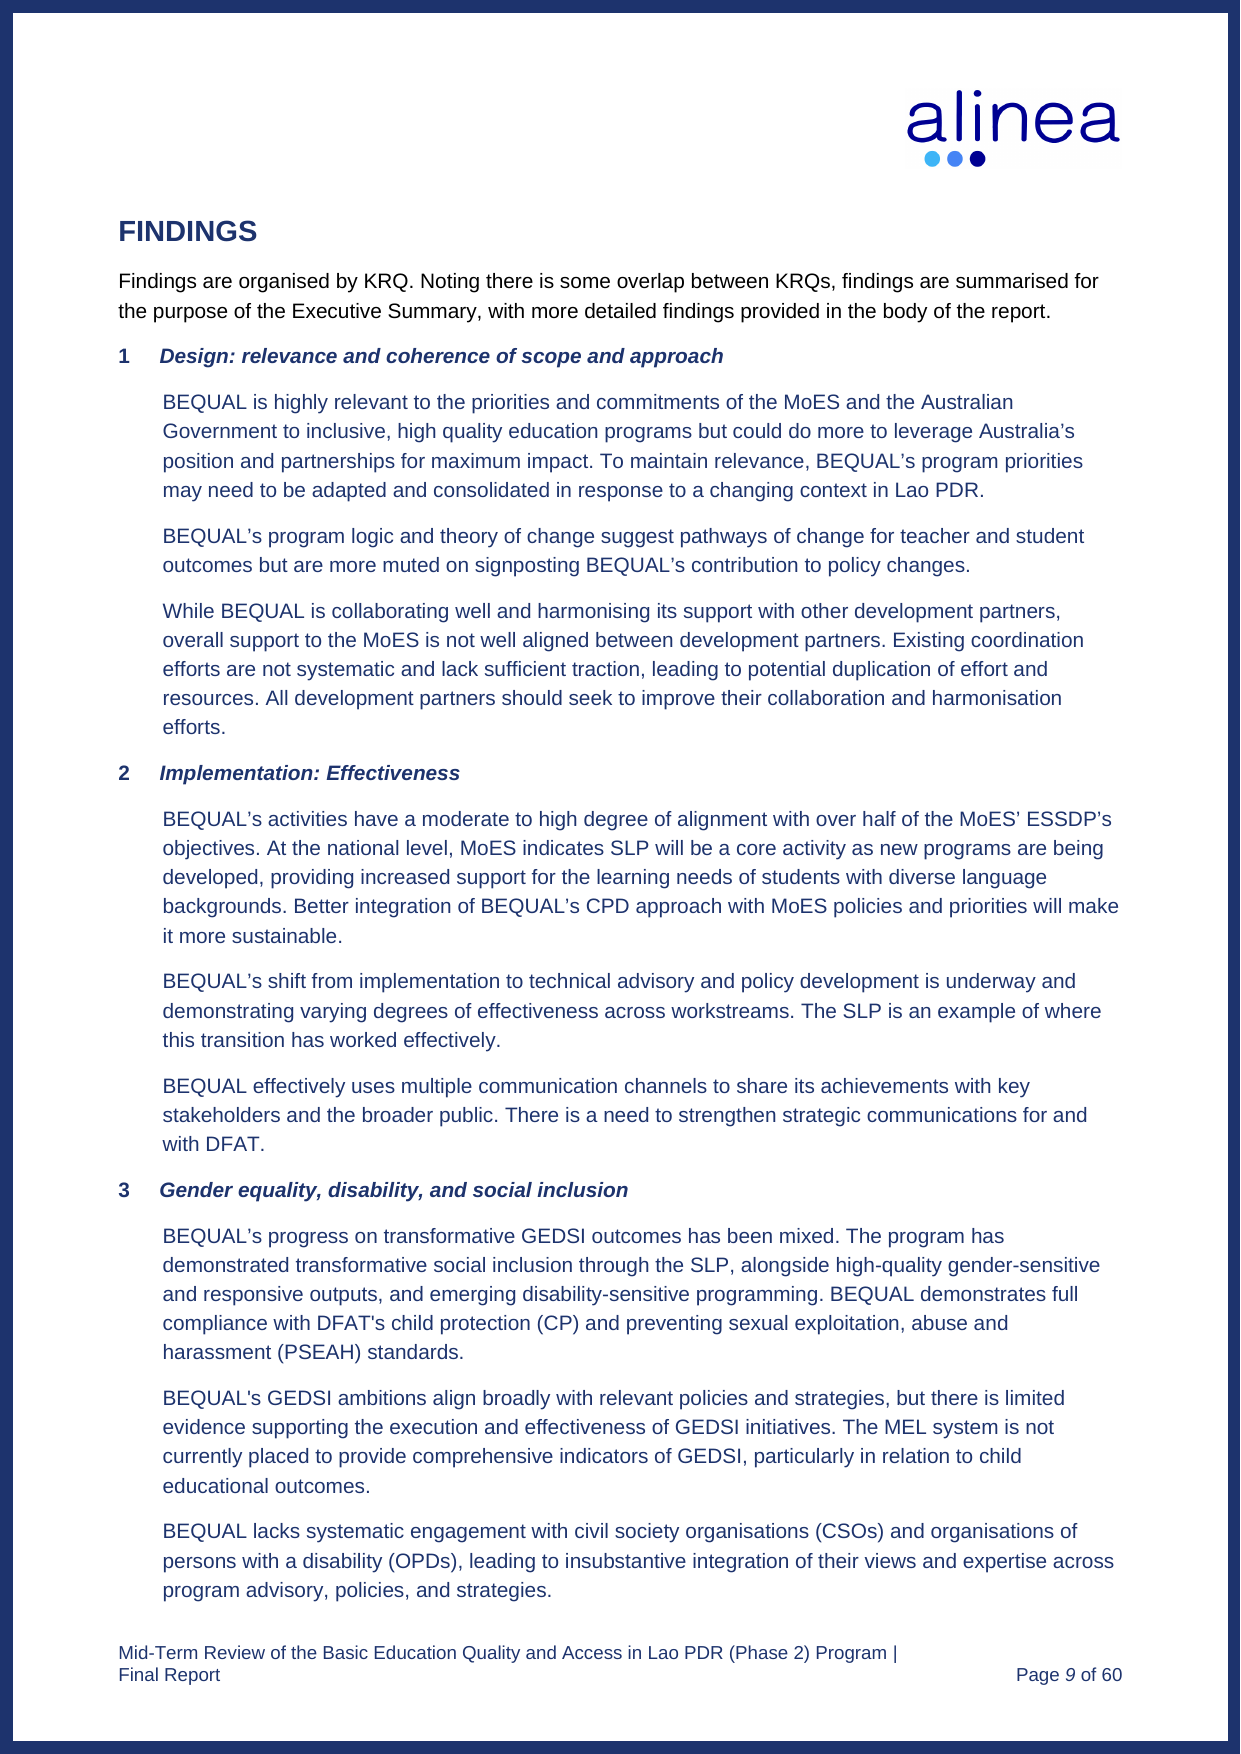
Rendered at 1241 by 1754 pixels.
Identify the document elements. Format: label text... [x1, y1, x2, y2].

picture [904, 88, 1123, 169]
text While BEQUAL is collaborating well and harmonising its support with other development partners, overall support to the MoES is not well aligned between development partners. Existing coordination efforts are not systematic and lack sufficient traction, leading to potential duplication of effort and resources. All development partners should seek to improve their collaboration and harmonisation efforts. [162, 593, 1122, 739]
text 1 Design: relevance and coherence of scope and approach [118, 339, 1122, 368]
text BEQUAL’s progress on transformative GEDSI outcomes has been mixed. The program has demonstrated transformative social inclusion through the SLP, alongside high-quality gender-sensitive and responsive outputs, and emerging disability-sensitive programming. BEQUAL demonstrates full compliance with DFAT's child protection (CP) and preventing sexual exploitation, abuse and harassment (PSEAH) standards. [162, 1218, 1122, 1364]
text 3 Gender equality, disability, and social inclusion [118, 1172, 1122, 1202]
text 2 Implementation: Effectiveness [118, 756, 1122, 785]
text BEQUAL lacks systematic engagement with civil society organisations (CSOs) and organisations of persons with a disability (OPDs), leading to insubstantive integration of their views and expertise across program advisory, policies, and strategies. [162, 1514, 1122, 1602]
text BEQUAL's GEDSI ambitions align broadly with relevant policies and strategies, but there is limited evidence supporting the execution and effectiveness of GEDSI initiatives. The MEL system is not currently placed to provide comprehensive indicators of GEDSI, particularly in relation to child educational outcomes. [162, 1381, 1122, 1497]
text BEQUAL’s program logic and theory of change suggest pathways of change for teacher and student outcomes but are more muted on signposting BEQUAL’s contribution to policy changes. [162, 518, 1122, 577]
text BEQUAL effectively uses multiple communication channels to share its achievements with key stakeholders and the broader public. There is a need to strengthen strategic communications for and with DFAT. [162, 1068, 1122, 1156]
text BEQUAL’s activities have a moderate to high degree of alignment with over half of the MoES’ ESSDP’s objectives. At the national level, MoES indicates SLP will be a core activity as new programs are being developed, providing increased support for the learning needs of students with diverse language backgrounds. Better integration of BEQUAL’s CPD approach with MoES policies and priorities will make it more sustainable. [162, 802, 1122, 947]
text Findings are organised by KRQ. Noting there is some overlap between KRQs, findings are summarised for the purpose of the Executive Summary, with more detailed findings provided in the body of the report. [118, 264, 1122, 322]
text BEQUAL is highly relevant to the priorities and commitments of the MoES and the Australian Government to inclusive, high quality education programs but could do more to leverage Australia’s position and partnerships for maximum impact. To maintain relevance, BEQUAL’s program priorities may need to be adapted and consolidated in response to a changing context in Lao PDR. [162, 385, 1122, 502]
text BEQUAL’s shift from implementation to technical advisory and policy development is underway and demonstrating varying degrees of effectiveness across workstreams. The SLP is an example of where this transition has worked effectively. [162, 964, 1122, 1052]
subtitle Findings [118, 214, 1122, 247]
